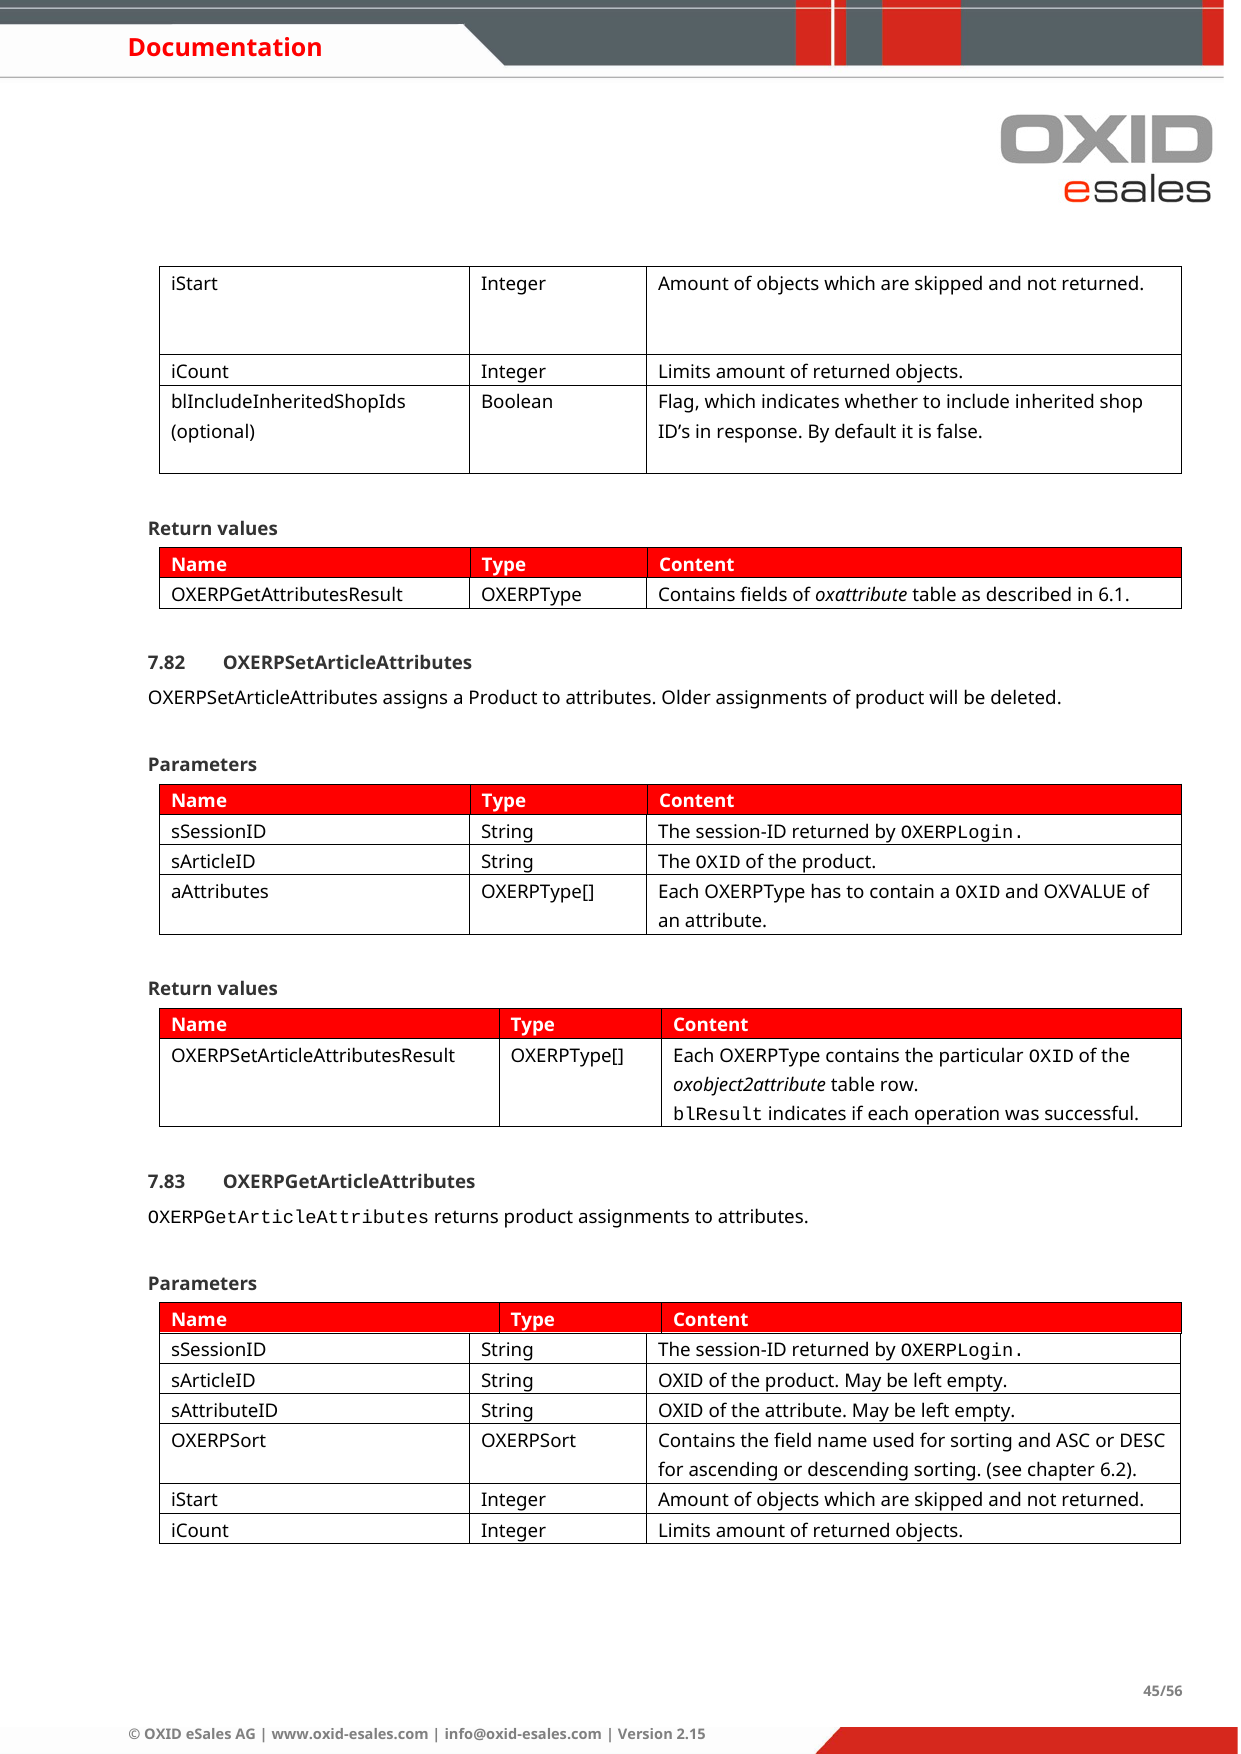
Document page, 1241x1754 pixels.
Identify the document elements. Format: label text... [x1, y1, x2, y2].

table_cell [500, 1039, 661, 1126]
subtitle OXERPGetArticleAttributes [148, 1165, 1152, 1194]
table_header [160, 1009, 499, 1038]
text OXERPGetArticleAttributes returns product assignments to attributes. [148, 1200, 1152, 1229]
subtitle OXERPSetArticleAttributes [148, 646, 1152, 675]
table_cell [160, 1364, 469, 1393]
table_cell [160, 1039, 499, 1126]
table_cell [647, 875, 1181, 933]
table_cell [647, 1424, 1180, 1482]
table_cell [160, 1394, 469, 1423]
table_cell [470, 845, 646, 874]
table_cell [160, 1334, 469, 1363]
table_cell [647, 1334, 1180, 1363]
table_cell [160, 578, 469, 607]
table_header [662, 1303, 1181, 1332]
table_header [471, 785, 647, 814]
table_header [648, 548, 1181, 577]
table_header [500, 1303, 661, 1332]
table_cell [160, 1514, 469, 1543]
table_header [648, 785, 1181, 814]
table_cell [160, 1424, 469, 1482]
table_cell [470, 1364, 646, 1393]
subtitle Parameters [148, 1267, 1152, 1296]
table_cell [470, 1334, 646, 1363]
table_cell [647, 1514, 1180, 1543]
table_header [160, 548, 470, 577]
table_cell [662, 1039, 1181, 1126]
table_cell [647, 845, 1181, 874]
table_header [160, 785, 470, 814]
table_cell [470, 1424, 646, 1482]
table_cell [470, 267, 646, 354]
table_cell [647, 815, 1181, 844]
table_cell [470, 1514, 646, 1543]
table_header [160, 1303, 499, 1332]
subtitle Return values [148, 972, 1152, 1001]
picture [0, 0, 1224, 83]
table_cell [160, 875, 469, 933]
subtitle Return values [148, 512, 1152, 541]
picture [0, 1727, 1238, 1754]
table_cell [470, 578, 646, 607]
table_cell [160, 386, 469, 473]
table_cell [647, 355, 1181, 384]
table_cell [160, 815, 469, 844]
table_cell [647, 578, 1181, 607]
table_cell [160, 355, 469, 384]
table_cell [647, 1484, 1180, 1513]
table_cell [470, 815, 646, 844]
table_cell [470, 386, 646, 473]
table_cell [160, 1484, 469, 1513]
picture [997, 113, 1216, 206]
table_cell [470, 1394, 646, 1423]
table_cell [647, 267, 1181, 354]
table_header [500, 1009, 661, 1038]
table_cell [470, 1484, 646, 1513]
subtitle Parameters [148, 748, 1152, 777]
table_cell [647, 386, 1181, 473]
text OXERPSetArticleAttributes assigns a Product to attributes. Older assignments of product will be deleted. [148, 681, 1152, 711]
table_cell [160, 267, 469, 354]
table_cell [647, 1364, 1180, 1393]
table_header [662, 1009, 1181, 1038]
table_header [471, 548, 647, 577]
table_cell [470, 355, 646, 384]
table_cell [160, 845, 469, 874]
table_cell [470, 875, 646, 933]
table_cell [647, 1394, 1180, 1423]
